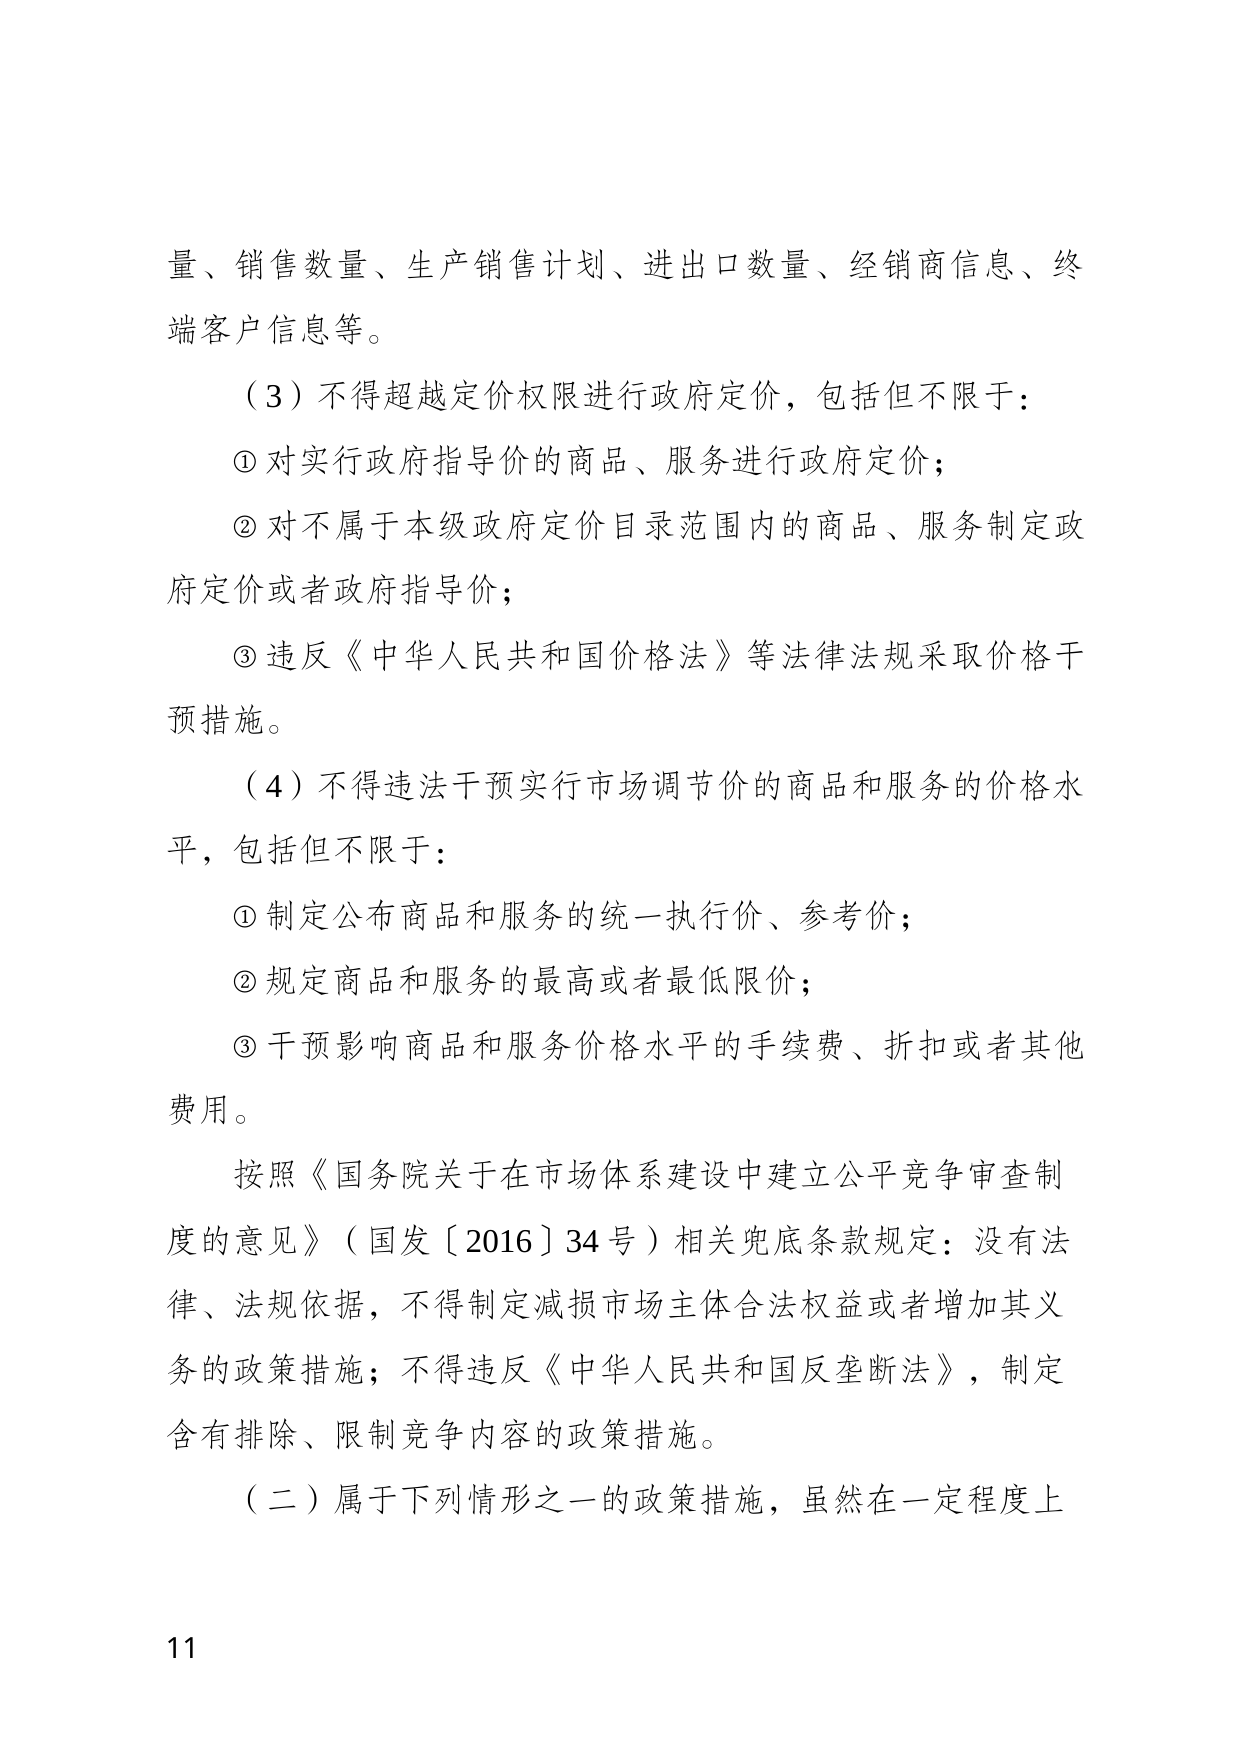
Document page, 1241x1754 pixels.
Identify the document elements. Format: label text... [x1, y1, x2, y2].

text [165, 233, 1087, 363]
text ③违反《中华人民共和国价格法》等法律法规采取价格干预措施。 [165, 623, 1087, 753]
text （4）不得违法干预实行市场调节价的商品和服务的价格水平，包括但不限于： [165, 753, 1087, 883]
text ①制定公布商品和服务的统一执行价、参考价； [165, 883, 1087, 948]
text （3）不得超越定价权限进行政府定价，包括但不限于： [165, 363, 1087, 428]
text ②规定商品和服务的最高或者最低限价； [165, 948, 1087, 1013]
text ②对不属于本级政府定价目录范围内的商品、服务制定政府定价或者政府指导价； [165, 493, 1087, 623]
text ①对实行政府指导价的商品、服务进行政府定价； [165, 428, 1087, 493]
text ③干预影响商品和服务价格水平的手续费、折扣或者其他费用。 [165, 1013, 1087, 1143]
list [165, 1468, 1087, 1533]
list 按照《国务院关于在市场体系建设中建立公平竞争审查制度的意见》（国发〔2016〕34号）相关兜底条款规定：没有法律、法规依据，不得制定减损市场主体合法权益或者增加其义务的政策措施；不得违反《中华人民共和国反垄断法》，制定含有排除、限制竞争内容的政策措施。 [165, 1143, 1087, 1468]
